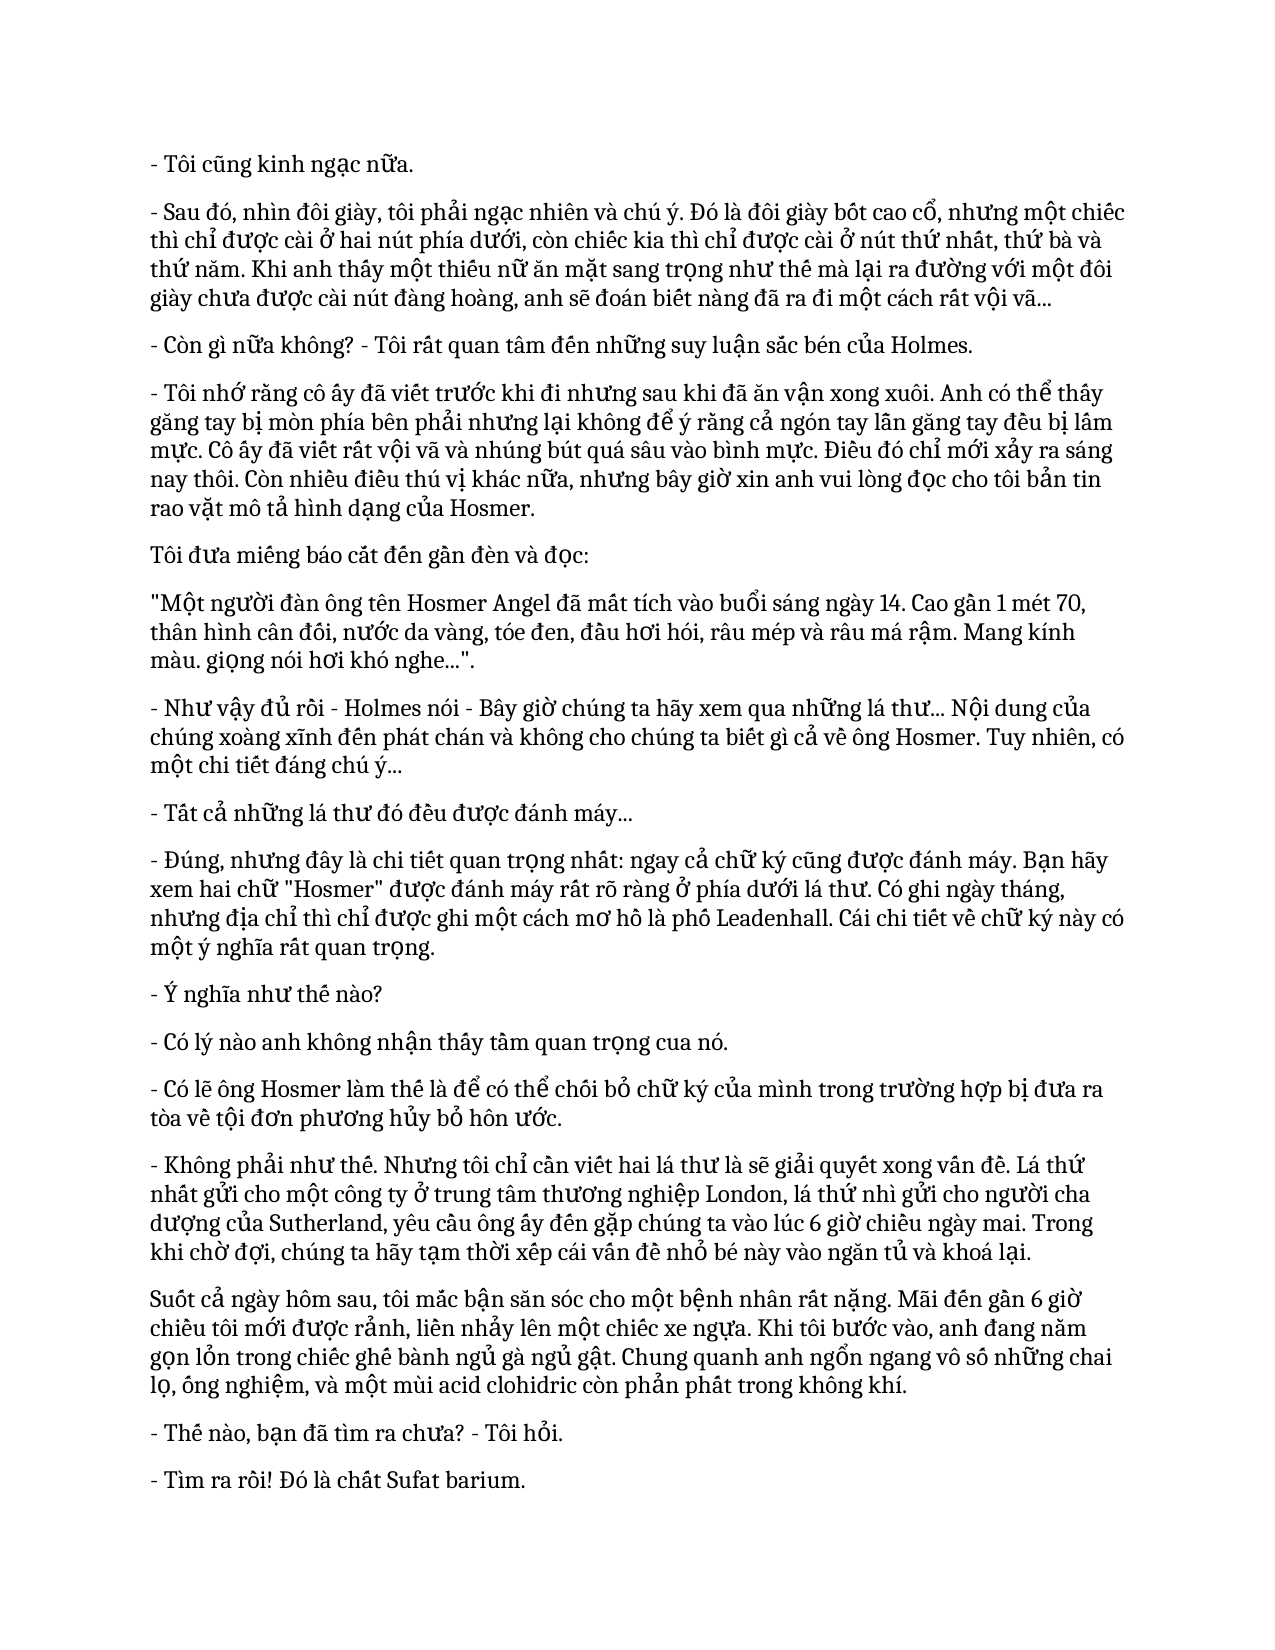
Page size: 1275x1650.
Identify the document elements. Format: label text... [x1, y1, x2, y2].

text - Còn gì nữa không? - Tôi rất quan tâm đến những suy luận sắc bén của Holmes. [150, 331, 1125, 360]
text - Sau đó, nhìn đôi giày, tôi phải ngạc nhiên và chú ý. Đó là đôi giày bốt cao cổ, nhưng một chiếc thì chỉ được cài ở hai nút phía dưới, còn chiếc kia thì chỉ được cài ở nút thứ nhất, thứ bà và thứ năm. Khi anh thấy một thiếu nữ ăn mặt sang trọng như thế mà lại ra đường với một đôi giày chưa được cài nút đàng hoàng, anh sẽ đoán biết nàng đã ra đi một cách rất vội vã... [150, 197, 1125, 312]
text - Có lẽ ông Hosmer làm thế là để có thể chối bỏ chữ ký của mình trong trường hợp bị đưa ra tòa về tội đơn phương hủy bỏ hôn ước. [150, 1075, 1125, 1132]
text - Tôi cũng kinh ngạc nữa. [150, 150, 1125, 179]
text - Tìm ra rồi! Đó là chất Sufat barium. [150, 1466, 1125, 1495]
text - Như vậy đủ rồi - Holmes nói - Bây giờ chúng ta hãy xem qua những lá thư... Nội dung của chúng xoàng xĩnh đến phát chán và không cho chúng ta biết gì cả về ông Hosmer. Tuy nhiên, có một chi tiết đáng chú ý... [150, 694, 1125, 780]
text - Có lý nào anh không nhận thấy tầm quan trọng cua nó. [150, 1027, 1125, 1056]
text - Ý nghĩa như thế nào? [150, 980, 1125, 1009]
text Tôi đưa miếng báo cắt đến gần đèn và đọc: [150, 541, 1125, 570]
text - Tất cả những lá thư đó đều được đánh máy... [150, 799, 1125, 827]
text - Đúng, nhưng đây là chi tiết quan trọng nhất: ngay cả chữ ký cũng được đánh máy. Bạn hãy xem hai chữ "Hosmer" được đánh máy rất rõ ràng ở phía dưới lá thư. Có ghi ngày tháng, nhưng địa chỉ thì chỉ được ghi một cách mơ hồ là phố Leadenhall. Cái chi tiết về chữ ký này có một ý nghĩa rất quan trọng. [150, 846, 1125, 961]
text - Tôi nhớ rằng cô ấy đã viết trước khi đi nhưng sau khi đã ăn vận xong xuôi. Anh có thể thấy găng tay bị mòn phía bên phải nhưng lại không để ý rằng cả ngón tay lẫn găng tay đều bị lấm mực. Cô ấy đã viết rất vội vã và nhúng bút quá sâu vào bình mực. Điều đó chỉ mới xảy ra sáng nay thôi. Còn nhiều điều thú vị khác nữa, nhưng bây giờ xin anh vui lòng đọc cho tôi bản tin rao vặt mô tả hình dạng của Hosmer. [150, 379, 1125, 522]
text Suốt cả ngày hôm sau, tôi mắc bận săn sóc cho một bệnh nhân rất nặng. Mãi đến gần 6 giờ chiều tôi mới được rảnh, liền nhảy lên một chiếc xe ngựa. Khi tôi bước vào, anh đang nằm gọn lỏn trong chiếc ghế bành ngủ gà ngủ gật. Chung quanh anh ngổn ngang vô số những chai lọ, ống nghiệm, và một mùi acid clohidric còn phản phất trong không khí. [150, 1285, 1125, 1400]
text - Thế nào, bạn đã tìm ra chưa? - Tôi hỏi. [150, 1419, 1125, 1447]
text - Không phải như thế. Nhưng tôi chỉ cần viết hai lá thư là sẽ giải quyết xong vấn đề. Lá thứ nhất gửi cho một công ty ở trung tâm thương nghiệp London, lá thứ nhì gửi cho người cha dượng của Sutherland, yêu cầu ông ấy đến gặp chúng ta vào lúc 6 giờ chiều ngày mai. Trong khi chờ đợi, chúng ta hãy tạm thời xếp cái vấn đề nhỏ bé này vào ngăn tủ và khoá lại. [150, 1151, 1125, 1266]
text "Một người đàn ông tên Hosmer Angel đã mất tích vào buổi sáng ngày 14. Cao gần 1 mét 70, thân hình cân đối, nước da vàng, tóe đen, đầu hơi hói, râu mép và râu má rậm. Mang kính màu. giọng nói hơi khó nghe...". [150, 589, 1125, 675]
